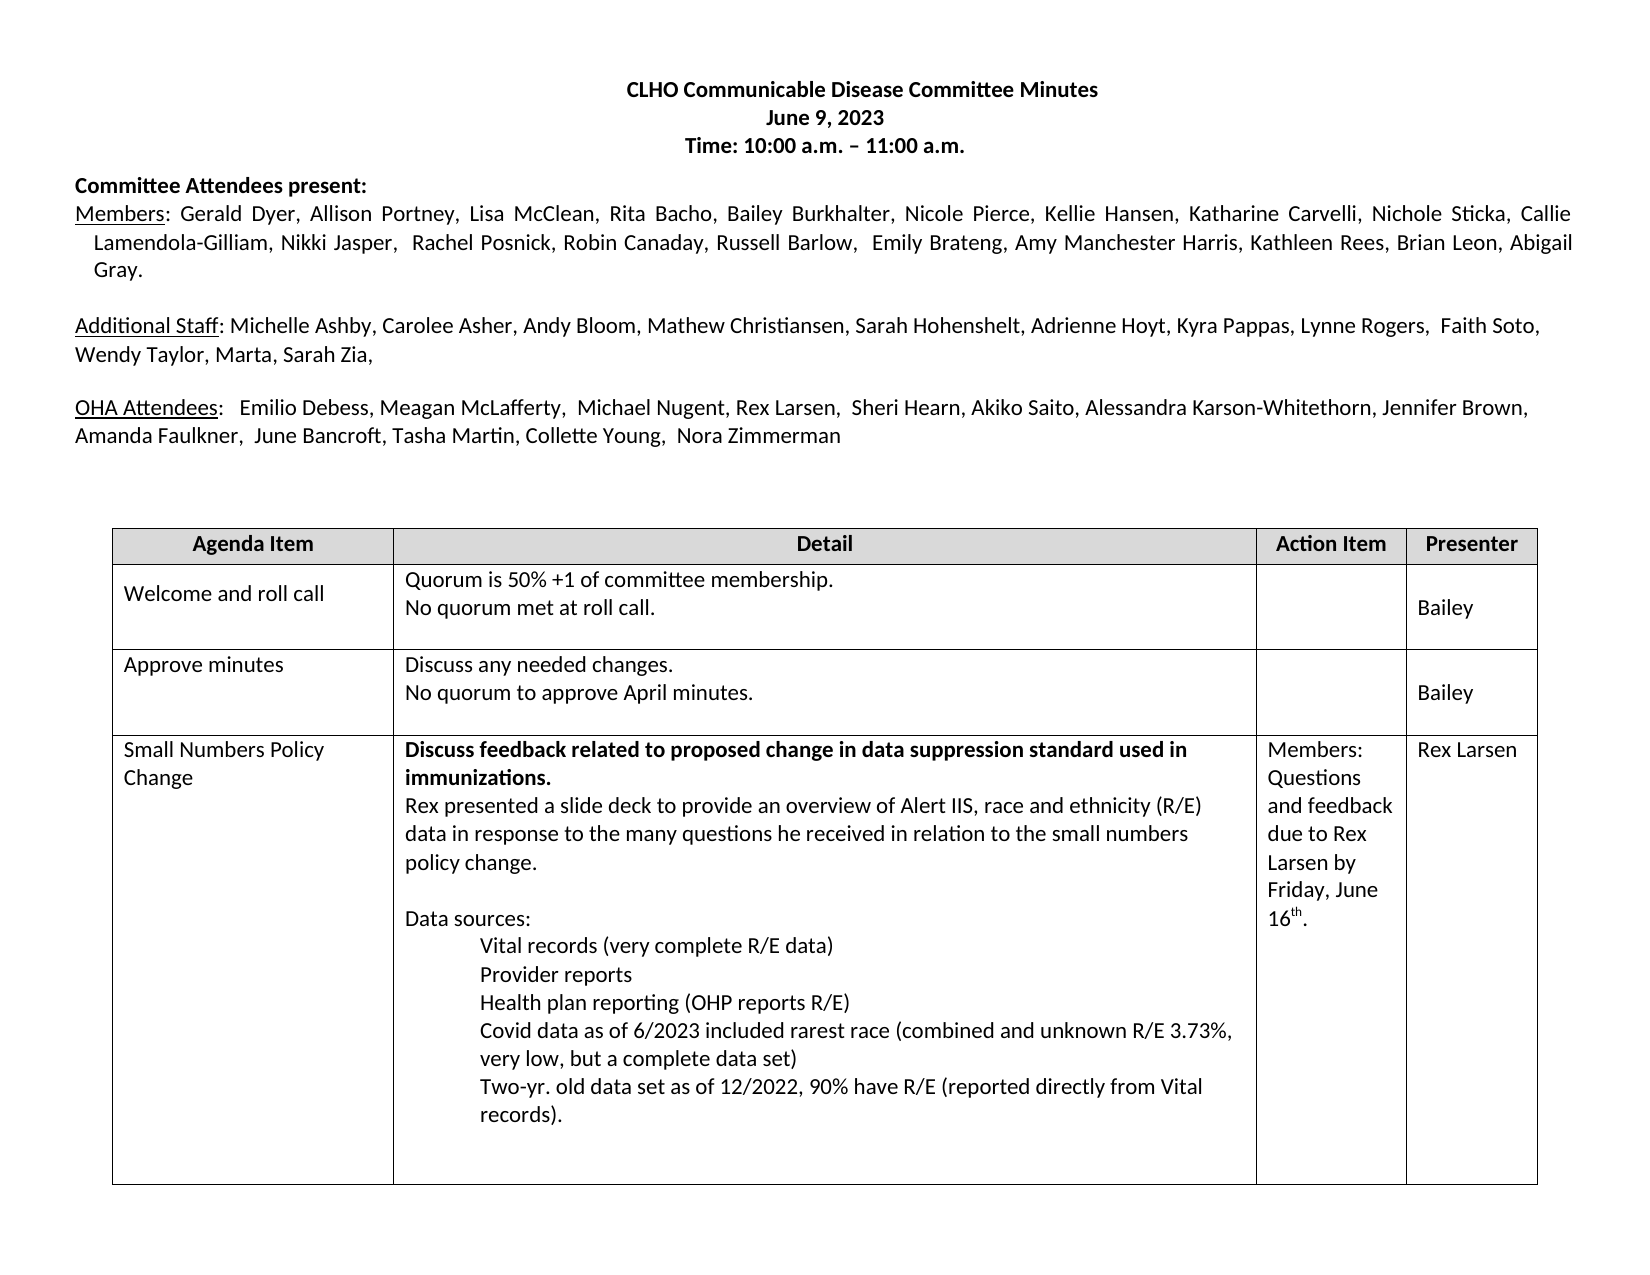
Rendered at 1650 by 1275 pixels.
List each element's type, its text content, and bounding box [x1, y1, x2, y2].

table_cell Discuss any needed changes. No quorum to approve April minutes. [394, 650, 1256, 734]
text Committee Attendees present: [75, 172, 1575, 199]
table_header Agenda Item [113, 529, 393, 564]
table_cell Bailey [1407, 565, 1537, 649]
table_cell [1257, 565, 1406, 649]
table_header Action Item [1257, 529, 1406, 564]
text OHA Attendees: Emilio Debess, Meagan McLafferty, Michael Nugent, Rex Larsen, Sheri Hearn, Akiko Saito, Alessandra Karson-Whitethorn, Jennifer Brown, Amanda Faulkner, June Bancroft, Tasha Martin, Collette Young, Nora Zimmerman [75, 393, 1575, 449]
table_cell [1257, 650, 1406, 734]
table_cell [113, 736, 393, 1184]
table_cell Welcome and roll call [113, 565, 393, 649]
table_cell Quorum is 50% +1 of committee membership. No quorum met at roll call. [394, 565, 1256, 649]
table_cell Rex Larsen [1407, 736, 1537, 1184]
text Additional Staff: Michelle Ashby, Carolee Asher, Andy Bloom, Mathew Christiansen, Sarah Hohenshelt, Adrienne Hoyt, Kyra Pappas, Lynne Rogers, Faith Soto, Wendy Taylor, Marta, Sarah Zia, [75, 312, 1575, 368]
table_cell Approve minutes [113, 650, 393, 734]
text Members: Gerald Dyer, Allison Portney, Lisa McClean, Rita Bacho, Bailey Burkhalter, Nicole Pierce, Kellie Hansen, Katharine Carvelli, Nichole Sticka, Callie Lamendola-Gilliam, Nikki Jasper, Rachel Posnick, Robin Canaday, Russell Barlow, Emily Brateng, Amy Manchester Harris, Kathleen Rees, Brian Leon, Abigail Gray. [75, 199, 1575, 284]
text Time: 10:00 a.m. – 11:00 a.m. [75, 131, 1575, 159]
table_header Presenter [1407, 529, 1537, 564]
text June 9, 2023 [75, 103, 1575, 131]
text CLHO Communicable Disease Committee Minutes [75, 75, 1575, 103]
table_cell Bailey [1407, 650, 1537, 734]
table_header Detail [394, 529, 1256, 564]
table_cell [1257, 736, 1406, 1184]
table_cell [394, 736, 1256, 1184]
